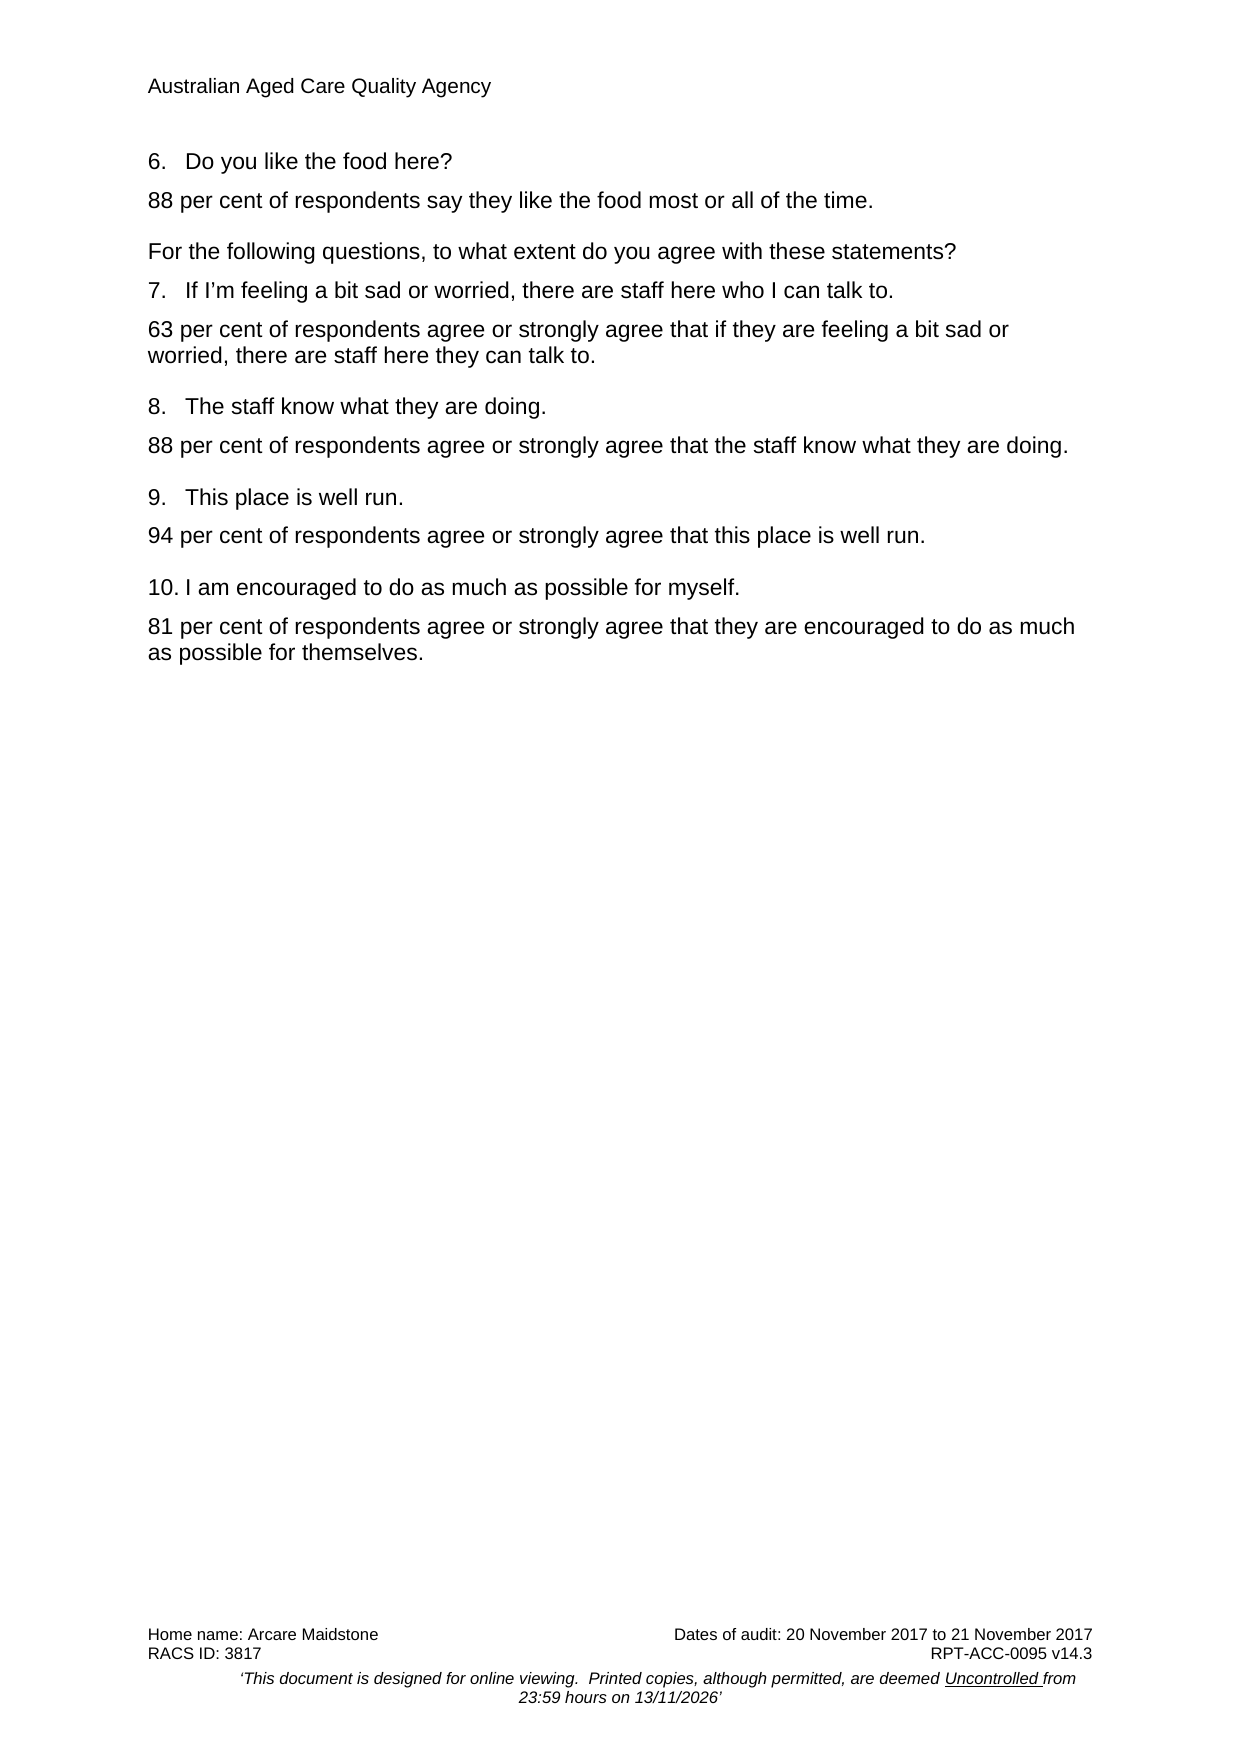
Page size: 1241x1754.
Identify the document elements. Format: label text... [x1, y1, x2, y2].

text For the following questions, to what extent do you agree with these statements? [148, 238, 1092, 264]
text 88 per cent of respondents say they like the food most or all of the time. [148, 187, 1092, 213]
text 94 per cent of respondents agree or strongly agree that this place is well run. [148, 522, 1092, 549]
text 63 per cent of respondents agree or strongly agree that if they are feeling a bit sad or worried, there are staff here they can talk to. [148, 316, 1092, 368]
list Do you like the food here? [148, 148, 1092, 174]
list The staff know what they are doing. [148, 393, 1092, 420]
list I am encouraged to do as much as possible for myself. [148, 574, 1092, 600]
text 88 per cent of respondents agree or strongly agree that the staff know what they are doing. [148, 432, 1092, 458]
list This place is well run. [148, 483, 1092, 510]
text 81 per cent of respondents agree or strongly agree that they are encouraged to do as much as possible for themselves. [148, 613, 1092, 665]
list If I’m feeling a bit sad or worried, there are staff here who I can talk to. [148, 277, 1092, 303]
